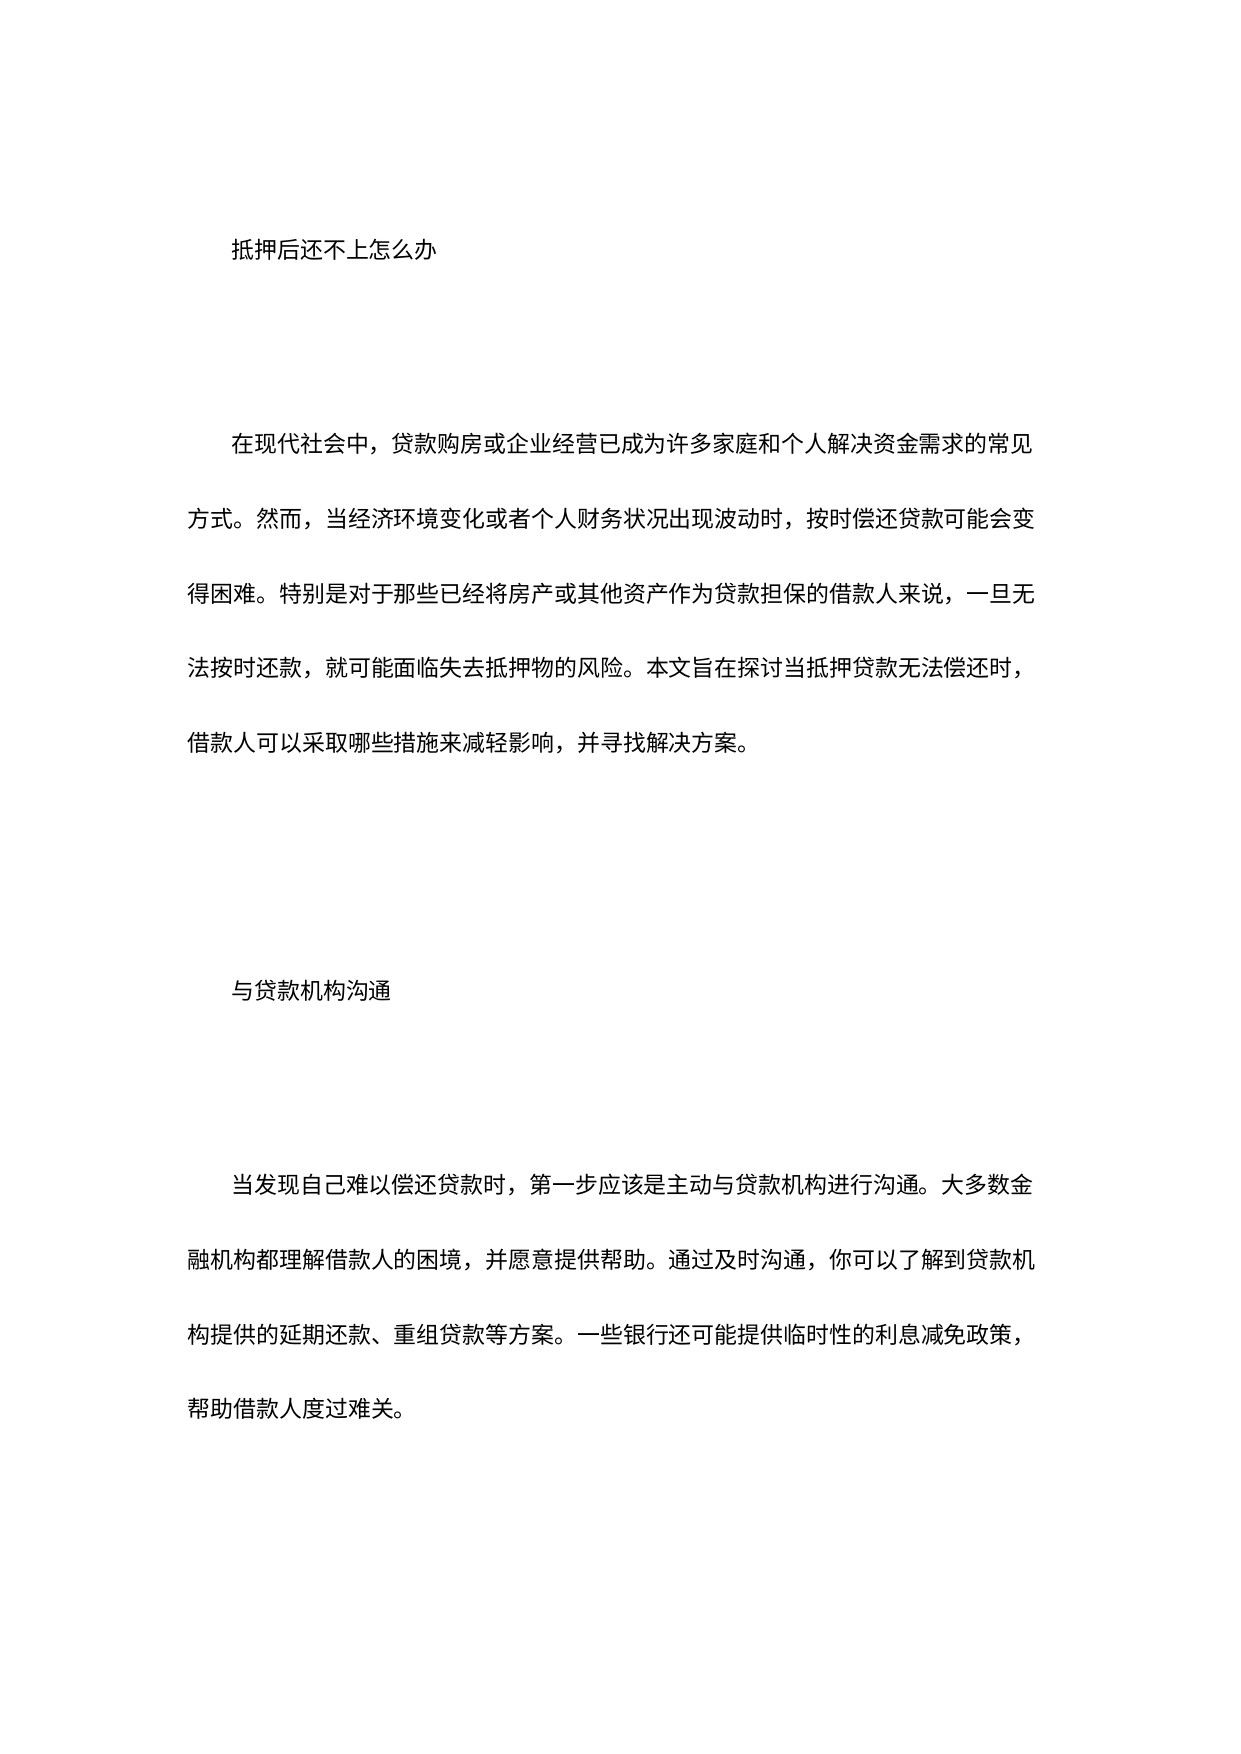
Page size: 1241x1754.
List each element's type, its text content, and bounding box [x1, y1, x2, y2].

text 抵押后还不上怎么办 [187, 216, 1053, 281]
text 与贷款机构沟通 [187, 957, 1053, 1022]
text 在现代社会中，贷款购房或企业经营已成为许多家庭和个人解决资金需求的常见方式。然而，当经济环境变化或者个人财务状况出现波动时，按时偿还贷款可能会变得困难。特别是对于那些已经将房产或其他资产作为贷款担保的借款人来说，一旦无法按时还款，就可能面临失去抵押物的风险。本文旨在探讨当抵押贷款无法偿还时，借款人可以采取哪些措施来减轻影响，并寻找解决方案。 [187, 410, 1053, 774]
text 当发现自己难以偿还贷款时，第一步应该是主动与贷款机构进行沟通。大多数金融机构都理解借款人的困境，并愿意提供帮助。通过及时沟通，你可以了解到贷款机构提供的延期还款、重组贷款等方案。一些银行还可能提供临时性的利息减免政策，帮助借款人度过难关。 [187, 1151, 1053, 1441]
